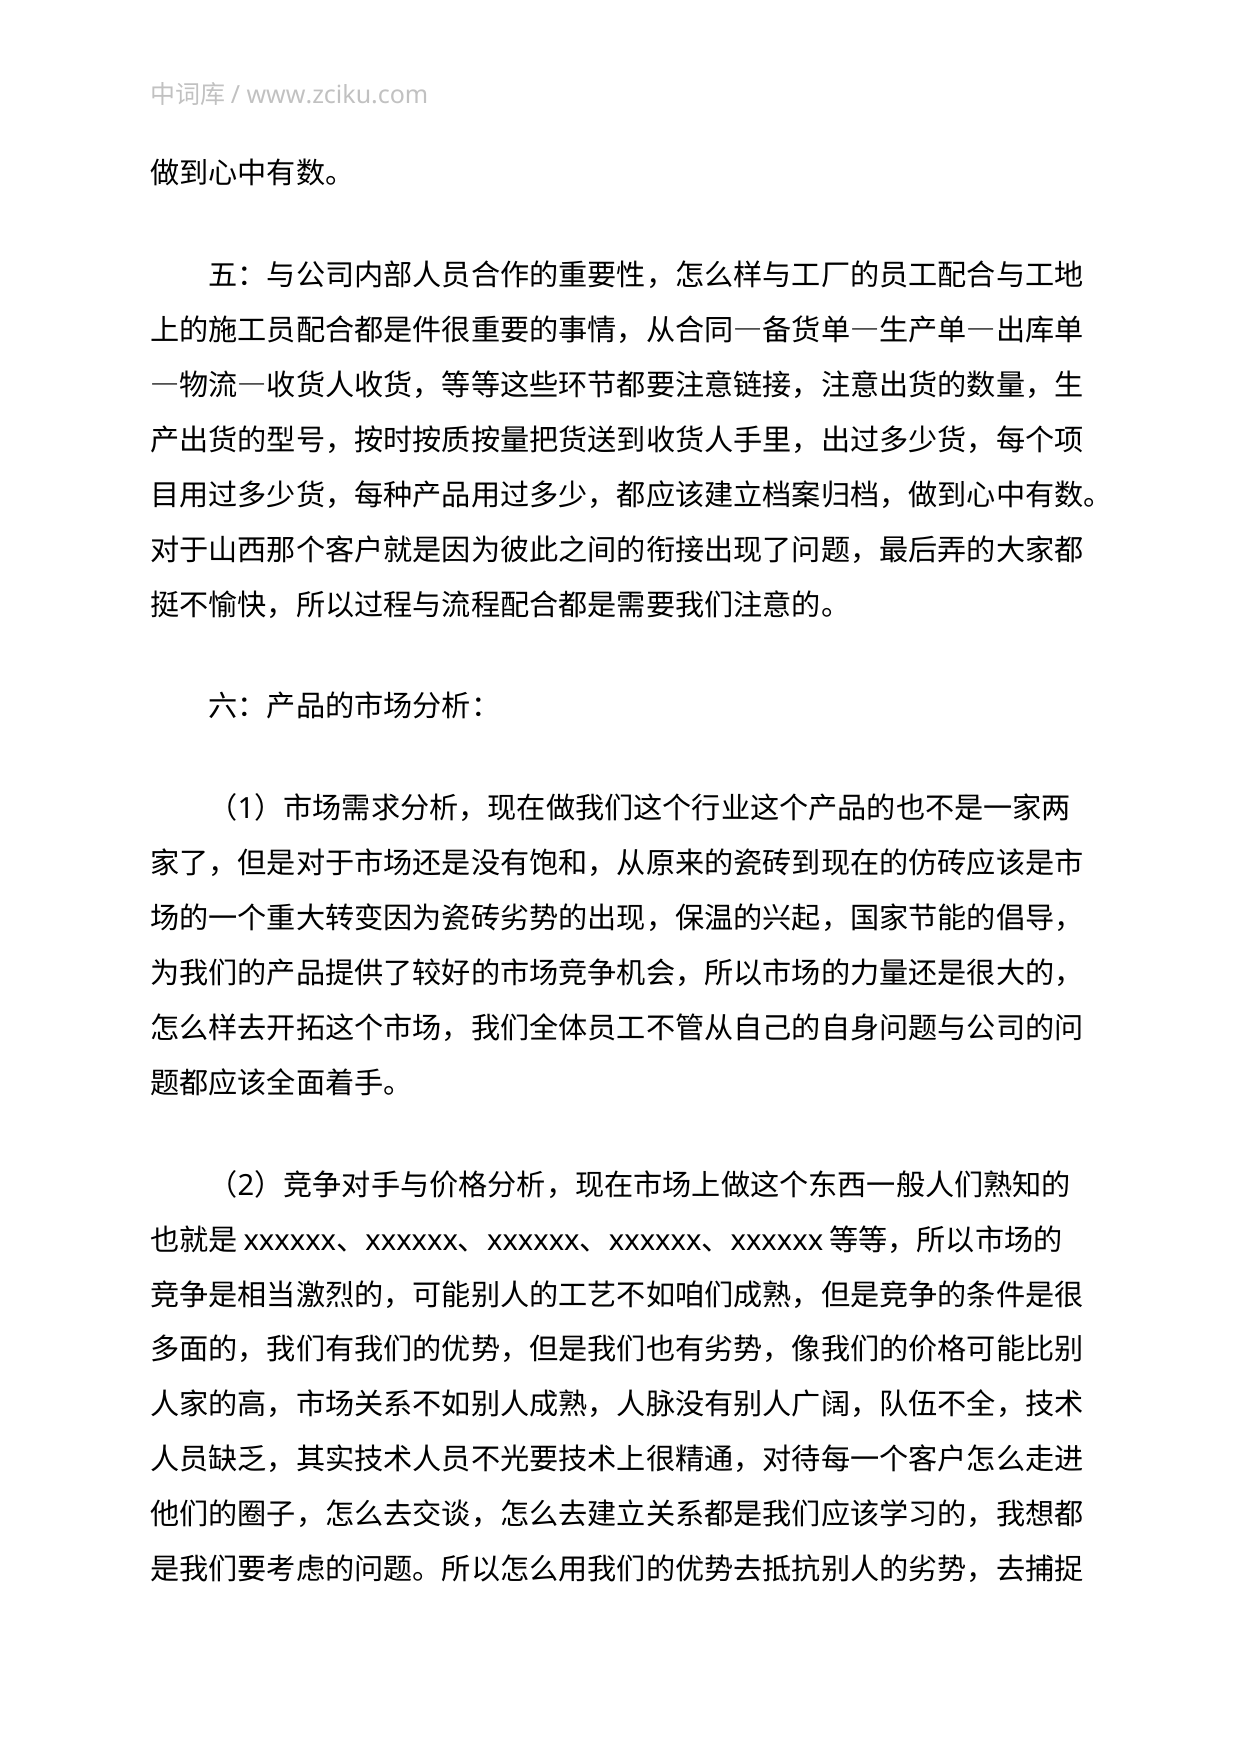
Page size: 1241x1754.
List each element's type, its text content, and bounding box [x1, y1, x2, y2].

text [150, 150, 1090, 192]
text （1）市场需求分析，现在做我们这个行业这个产品的也不是一家两家了，但是对于市场还是没有饱和，从原来的瓷砖到现在的仿砖应该是市场的一个重大转变因为瓷砖劣势的出现，保温的兴起，国家节能的倡导，为我们的产品提供了较好的市场竞争机会，所以市场的力量还是很大的，怎么样去开拓这个市场，我们全体员工不管从自己的自身问题与公司的问题都应该全面着手。 [150, 785, 1090, 1102]
text 五：与公司内部人员合作的重要性，怎么样与工厂的员工配合与工地上的施工员配合都是件很重要的事情，从合同—备货单—生产单—出库单—物流—收货人收货，等等这些环节都要注意链接，注意出货的数量，生产出货的型号，按时按质按量把货送到收货人手里，出过多少货，每个项目用过多少货，每种产品用过多少，都应该建立档案归档，做到心中有数。对于山西那个客户就是因为彼此之间的衔接出现了问题，最后弄的大家都挺不愉快，所以过程与流程配合都是需要我们注意的。 [150, 252, 1090, 623]
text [150, 1161, 1090, 1588]
text 六：产品的市场分析： [150, 683, 1090, 725]
